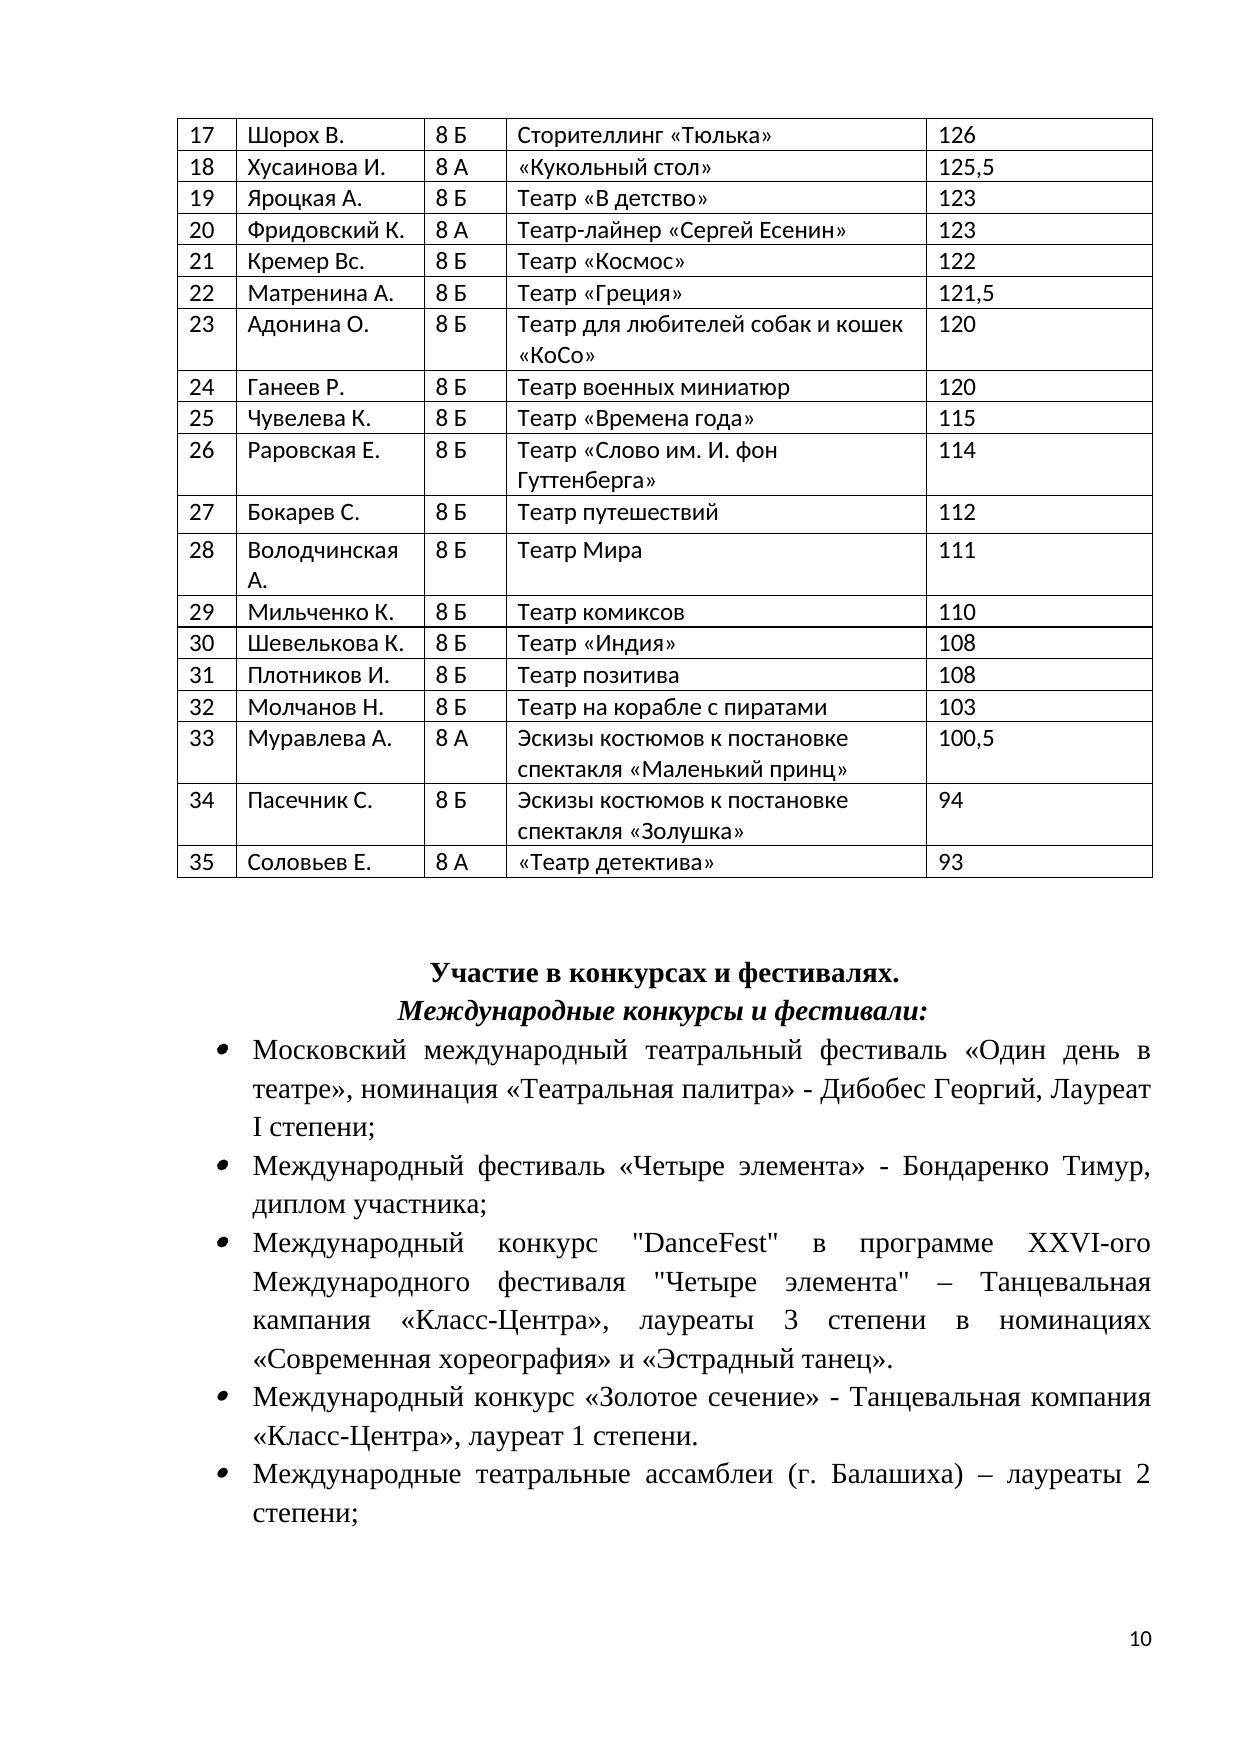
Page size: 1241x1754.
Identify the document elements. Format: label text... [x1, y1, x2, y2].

table_cell 8 Б [425, 628, 506, 658]
table_cell 8 Б [425, 371, 506, 401]
table_cell Ганеев Р. [237, 371, 424, 401]
table_cell 27 [178, 496, 236, 533]
table_cell Театр на корабле с пиратами [507, 691, 926, 721]
table_cell Раровская Е. [237, 434, 424, 495]
table_cell Эскизы костюмов к постановке спектакля «Золушка» [507, 784, 926, 845]
table_cell 126 [927, 119, 1152, 150]
text Международные конкурсы и фестивали: [177, 993, 1152, 1027]
list Московский международный театральный фестиваль «Один день в театре», номинация «Театральная палитра» - Дибобес Георгий, Лауреат I степени; [215, 1032, 1152, 1143]
table_cell 125,5 [927, 151, 1152, 181]
table_cell 25 [178, 402, 236, 433]
table_cell Пасечник С. [237, 784, 424, 845]
table_cell Театр военных миниатюр [507, 371, 926, 401]
table_cell Театр путешествий [507, 496, 926, 533]
table_cell Соловьев Е. [237, 846, 424, 877]
table_cell 29 [178, 596, 236, 626]
table_cell 120 [927, 371, 1152, 401]
table_cell 31 [178, 659, 236, 689]
table_cell Театр комиксов [507, 596, 926, 626]
list Международный фестиваль «Четыре элемента» - Бондаренко Тимур, диплом участника; [215, 1148, 1152, 1220]
table_cell Театр «Греция» [507, 277, 926, 307]
table_cell 32 [178, 691, 236, 721]
table_cell 8 А [425, 151, 506, 181]
table_cell Шорох В. [237, 119, 424, 150]
table_cell Фридовский К. [237, 214, 424, 244]
table_cell «Кукольный стол» [507, 151, 926, 181]
table_cell 19 [178, 182, 236, 213]
table_cell 112 [927, 496, 1152, 533]
table_cell Матренина А. [237, 277, 424, 307]
table_cell 114 [927, 434, 1152, 495]
table_cell Театр «В детство» [507, 182, 926, 213]
table_cell Шевелькова К. [237, 628, 424, 658]
table_cell 8 Б [425, 119, 506, 150]
table_cell Сторителлинг «Тюлька» [507, 119, 926, 150]
table_cell 8 Б [425, 277, 506, 307]
table_cell 8 А [425, 846, 506, 877]
table_cell 26 [178, 434, 236, 495]
table_cell 108 [927, 659, 1152, 689]
table_cell 8 Б [425, 182, 506, 213]
table_cell 8 Б [425, 659, 506, 689]
table_cell Театр «Индия» [507, 628, 926, 658]
table_cell Театр «Космос» [507, 245, 926, 276]
table_cell 8 Б [425, 596, 506, 626]
table_cell 103 [927, 691, 1152, 721]
table_cell 21 [178, 245, 236, 276]
table_cell 18 [178, 151, 236, 181]
table_cell Муравлева А. [237, 722, 424, 783]
list Международные театральные ассамблеи (г. Балашиха) – лауреаты 2 степени; [215, 1456, 1152, 1529]
table_cell 123 [927, 214, 1152, 244]
table_cell 8 А [425, 214, 506, 244]
table_cell 8 Б [425, 402, 506, 433]
table_cell 23 [178, 309, 236, 369]
table_cell 100,5 [927, 722, 1152, 783]
table_cell 8 Б [425, 691, 506, 721]
table_cell 8 Б [425, 784, 506, 845]
list Международный конкурс "DanceFest" в программе XXVI-ого Международного фестиваля "Четыре элемента" – Танцевальная кампания «Класс-Центра», лауреаты 3 степени в номинациях «Современная хореография» и «Эстрадный танец». [215, 1225, 1152, 1374]
table_cell 8 А [425, 722, 506, 783]
table_cell 34 [178, 784, 236, 845]
table_cell 120 [927, 309, 1152, 369]
list Международный конкурс «Золотое сечение» - Танцевальная компания «Класс-Центра», лауреат 1 степени. [215, 1379, 1152, 1451]
table_cell Адонина О. [237, 309, 424, 369]
table_cell 30 [178, 628, 236, 658]
table_cell Бокарев С. [237, 496, 424, 533]
table_cell 8 Б [425, 496, 506, 533]
table_cell 111 [927, 534, 1152, 595]
table_cell Кремер Вс. [237, 245, 424, 276]
table_cell Хусаинова И. [237, 151, 424, 181]
table_cell 8 Б [425, 434, 506, 495]
table_cell Эскизы костюмов к постановке спектакля «Маленький принц» [507, 722, 926, 783]
table_cell Молчанов Н. [237, 691, 424, 721]
table_cell 35 [178, 846, 236, 877]
table_cell 110 [927, 596, 1152, 626]
table_cell 115 [927, 402, 1152, 433]
table_cell «Театр детектива» [507, 846, 926, 877]
table_cell Театр «Времена года» [507, 402, 926, 433]
table_cell 108 [927, 628, 1152, 658]
table_cell 24 [178, 371, 236, 401]
table_cell Театр «Слово им. И. фон Гуттенберга» [507, 434, 926, 495]
table_cell Володчинская А. [237, 534, 424, 595]
table_cell 33 [178, 722, 236, 783]
table_cell 20 [178, 214, 236, 244]
table_cell 121,5 [927, 277, 1152, 307]
table_cell Чувелева К. [237, 402, 424, 433]
text Участие в конкурсах и фестивалях. [177, 955, 1152, 988]
table_cell Театр-лайнер «Сергей Есенин» [507, 214, 926, 244]
table_cell 8 Б [425, 245, 506, 276]
table_cell Мильченко К. [237, 596, 424, 626]
table_cell 8 Б [425, 534, 506, 595]
table_cell 122 [927, 245, 1152, 276]
table_cell 93 [927, 846, 1152, 877]
table_cell 28 [178, 534, 236, 595]
table_cell 123 [927, 182, 1152, 213]
table_cell 22 [178, 277, 236, 307]
table_cell Театр для любителей собак и кошек «КоСо» [507, 309, 926, 369]
table_cell 8 Б [425, 309, 506, 369]
table_cell 94 [927, 784, 1152, 845]
table_cell Плотников И. [237, 659, 424, 689]
table_cell 17 [178, 119, 236, 150]
table_cell Яроцкая А. [237, 182, 424, 213]
table_cell Театр Мира [507, 534, 926, 595]
table_cell Театр позитива [507, 659, 926, 689]
